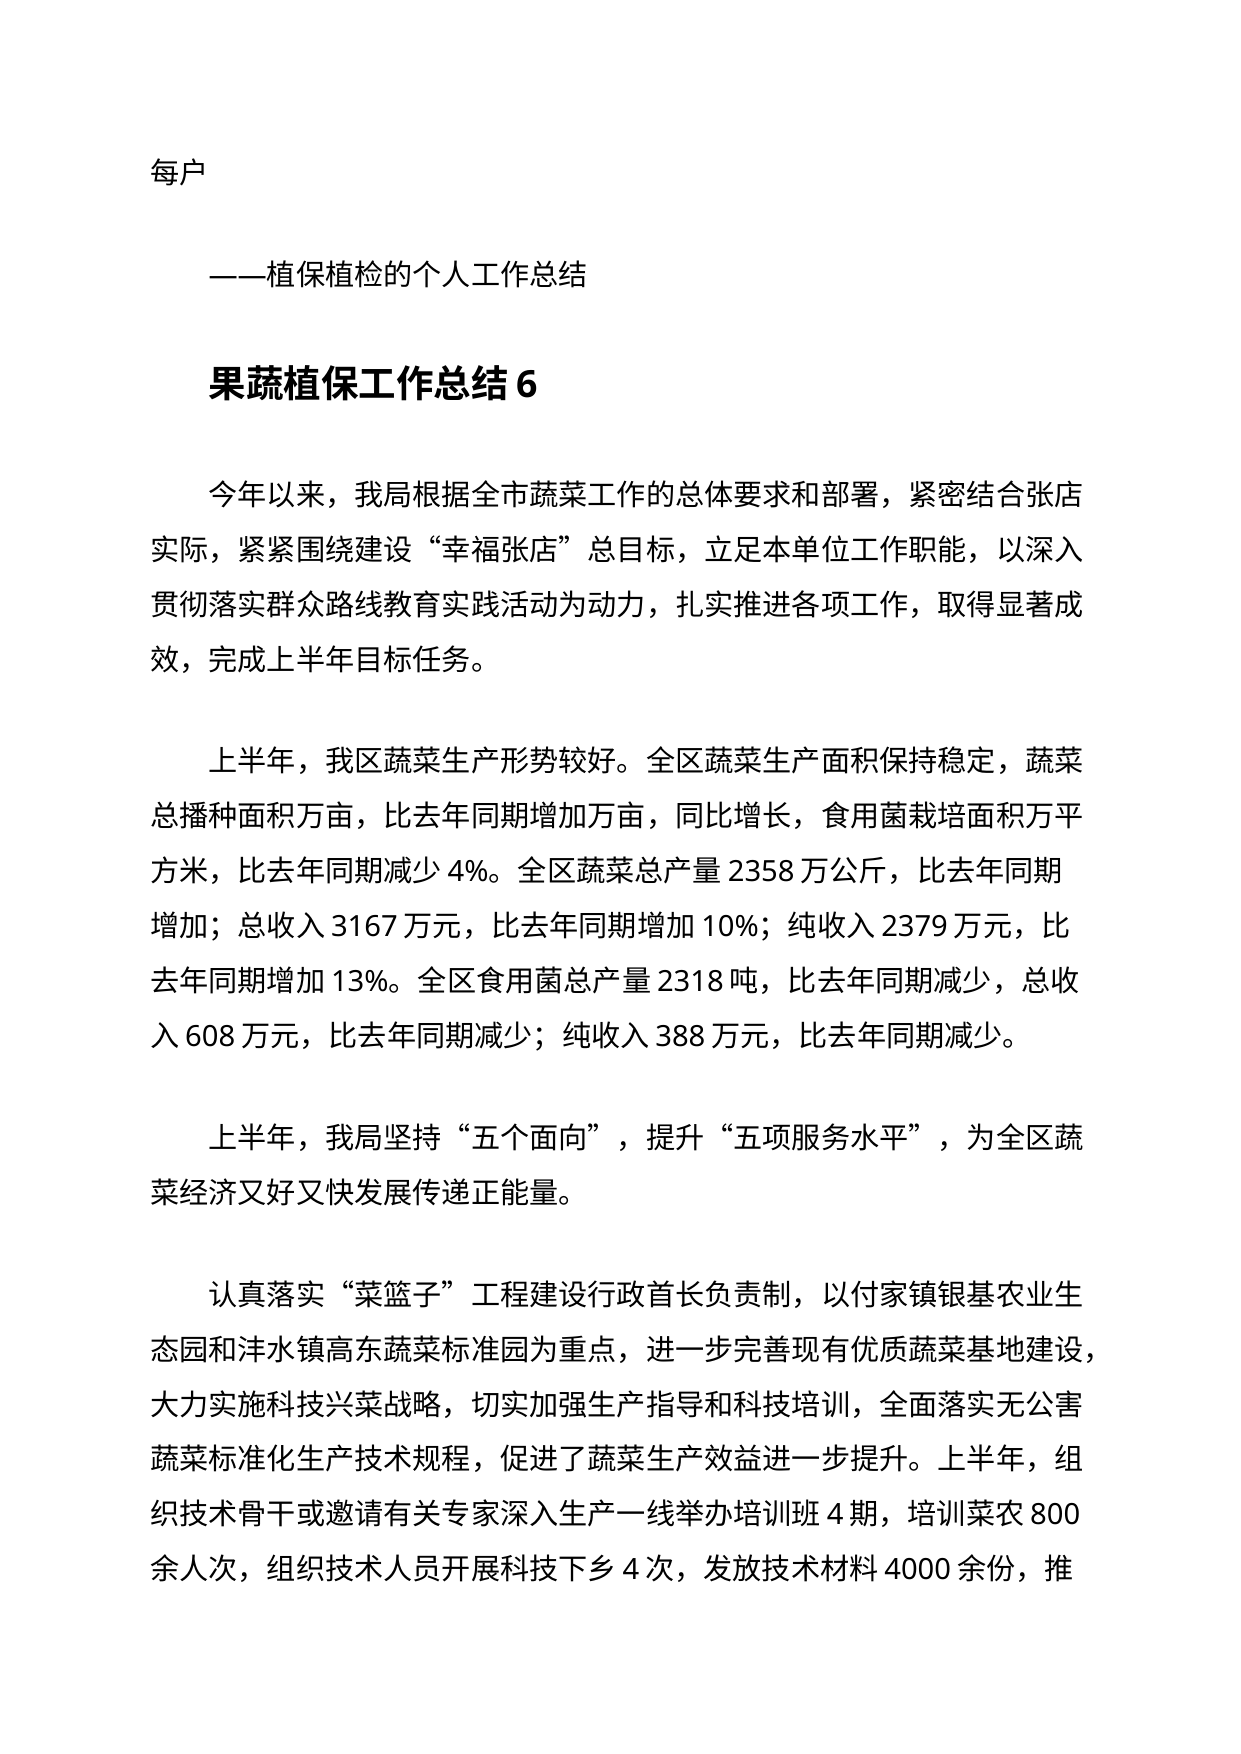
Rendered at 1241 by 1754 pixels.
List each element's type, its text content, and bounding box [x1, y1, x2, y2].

text 上半年，我局坚持“五个面向”，提升“五项服务水平”，为全区蔬菜经济又好又快发展传递正能量。 [150, 1114, 1090, 1212]
text 上半年，我区蔬菜生产形势较好。全区蔬菜生产面积保持稳定，蔬菜总播种面积万亩，比去年同期增加万亩，同比增长，食用菌栽培面积万平方米，比去年同期减少4%。全区蔬菜总产量2358万公斤，比去年同期增加；总收入3167万元，比去年同期增加10%；纯收入2379万元，比去年同期增加13%。全区食用菌总产量2318吨，比去年同期减少，总收入608万元，比去年同期减少；纯收入388万元，比去年同期减少。 [150, 738, 1090, 1055]
text 今年以来，我局根据全市蔬菜工作的总体要求和部署，紧密结合张店实际，紧紧围绕建设“幸福张店”总目标，立足本单位工作职能，以深入贯彻落实群众路线教育实践活动为动力，扎实推进各项工作，取得显著成效，完成上半年目标任务。 [150, 471, 1090, 678]
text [150, 150, 1090, 192]
text 果蔬植保工作总结6 [150, 354, 1090, 408]
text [150, 1271, 1090, 1588]
text ——植保植检的个人工作总结 [150, 252, 1090, 294]
